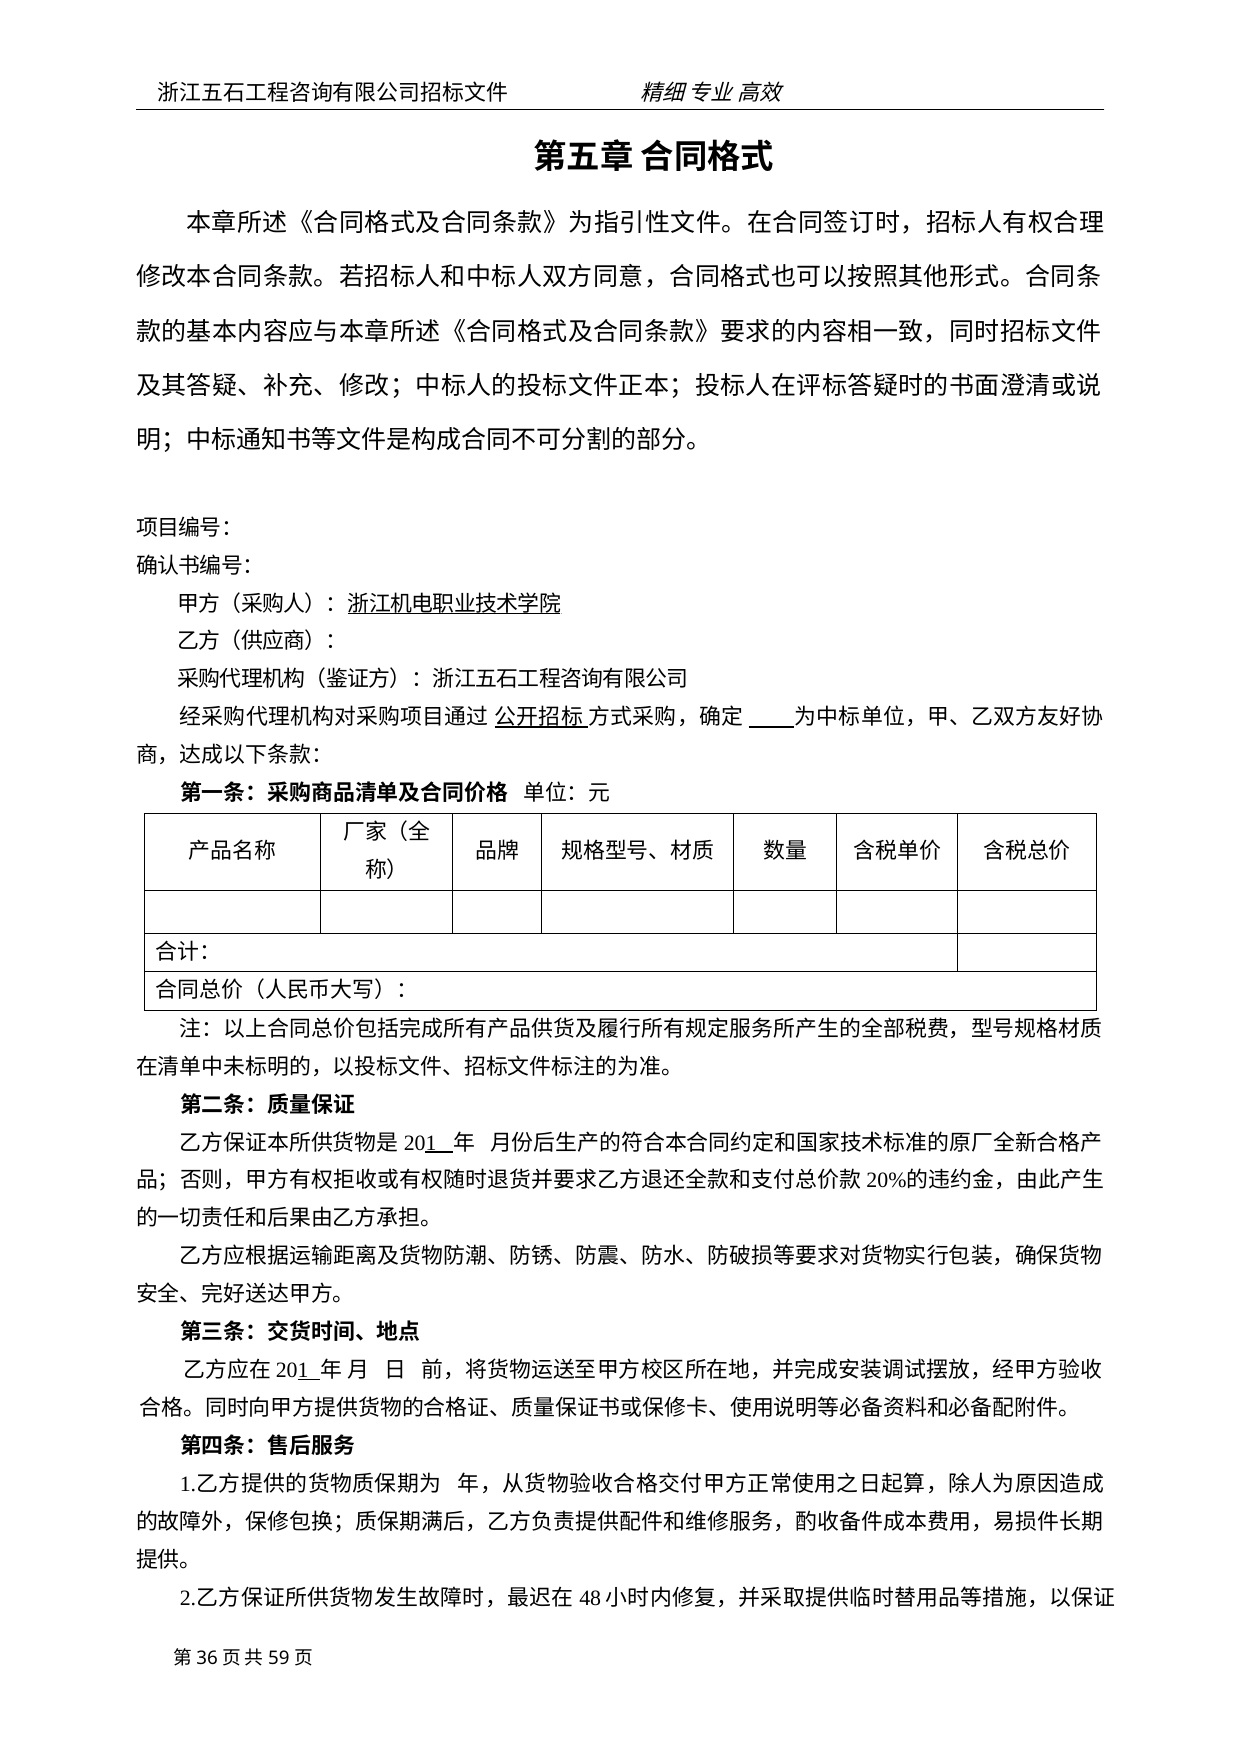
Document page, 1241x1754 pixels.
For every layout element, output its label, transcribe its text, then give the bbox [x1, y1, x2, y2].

table_cell 合同总价（人民币大写）： [145, 972, 1096, 1010]
table_header 厂家（全称） [321, 814, 452, 889]
text 1.乙方提供的货物质保期为 年，从货物验收合格交付甲方正常使用之日起算，除人为原因造成的故障外，保修包换；质保期满后，乙方负责提供配件和维修服务，酌收备件成本费用，易损件长期提供。 [136, 1466, 1104, 1573]
table_cell [453, 891, 541, 933]
text 第四条：售后服务 [136, 1428, 1104, 1459]
text 项目编号： [136, 510, 1104, 541]
text 第二条：质量保证 [136, 1087, 1104, 1118]
table_cell [321, 891, 452, 933]
text 确认书编号： [136, 548, 1104, 579]
subtitle 第五章 合同格式 [136, 130, 1104, 178]
text 第三条：交货时间、地点 [136, 1314, 1104, 1346]
text 注：以上合同总价包括完成所有产品供货及履行所有规定服务所产生的全部税费，型号规格材质在清单中未标明的，以投标文件、招标文件标注的为准。 [136, 1011, 1104, 1080]
text 本章所述《合同格式及合同条款》为指引性文件。在合同签订时，招标人有权合理修改本合同条款。若招标人和中标人双方同意，合同格式也可以按照其他形式。合同条款的基本内容应与本章所述《合同格式及合同条款》要求的内容相一致，同时招标文件及其答疑、补充、修改；中标人的投标文件正本；投标人在评标答疑时的书面澄清或说明；中标通知书等文件是构成合同不可分割的部分。 [136, 202, 1104, 456]
table_header 含税单价 [837, 814, 957, 889]
table_cell [145, 891, 320, 933]
text 甲方（采购人）：浙江机电职业技术学院 [136, 586, 1104, 617]
text 第一条：采购商品清单及合同价格 单位：元 [136, 775, 1104, 807]
text 采购代理机构（鉴证方）：浙江五石工程咨询有限公司 [136, 661, 1104, 693]
text 乙方应根据运输距离及货物防潮、防锈、防震、防水、防破损等要求对货物实行包装，确保货物安全、完好送达甲方。 [136, 1238, 1104, 1308]
table_cell [542, 891, 733, 933]
table_header 含税总价 [958, 814, 1096, 889]
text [136, 1579, 1117, 1611]
text 乙方保证本所供货物是201 年 月份后生产的符合本合同约定和国家技术标准的原厂全新合格产品；否则，甲方有权拒收或有权随时退货并要求乙方退还全款和支付总价款20%的违约金，由此产生的一切责任和后果由乙方承担。 [136, 1124, 1104, 1232]
table_cell 合计： [145, 934, 957, 971]
table_cell [958, 934, 1096, 971]
table_cell [958, 891, 1096, 933]
text 乙方（供应商）： [136, 623, 1104, 655]
text 乙方应在201 年 月 日 前，将货物运送至甲方校区所在地，并完成安装调试摆放，经甲方验收合格。同时向甲方提供货物的合格证、质量保证书或保修卡、使用说明等必备资料和必备配附件。 [139, 1352, 1104, 1422]
table_header 规格型号、材质 [542, 814, 733, 889]
text 经采购代理机构对采购项目通过 公开招标 方式采购，确定 为中标单位，甲、乙双方友好协商，达成以下条款： [136, 699, 1104, 769]
table_cell [734, 891, 836, 933]
table_header 数量 [734, 814, 836, 889]
table_header 品牌 [453, 814, 541, 889]
table_header 产品名称 [145, 814, 320, 889]
table_cell [837, 891, 957, 933]
